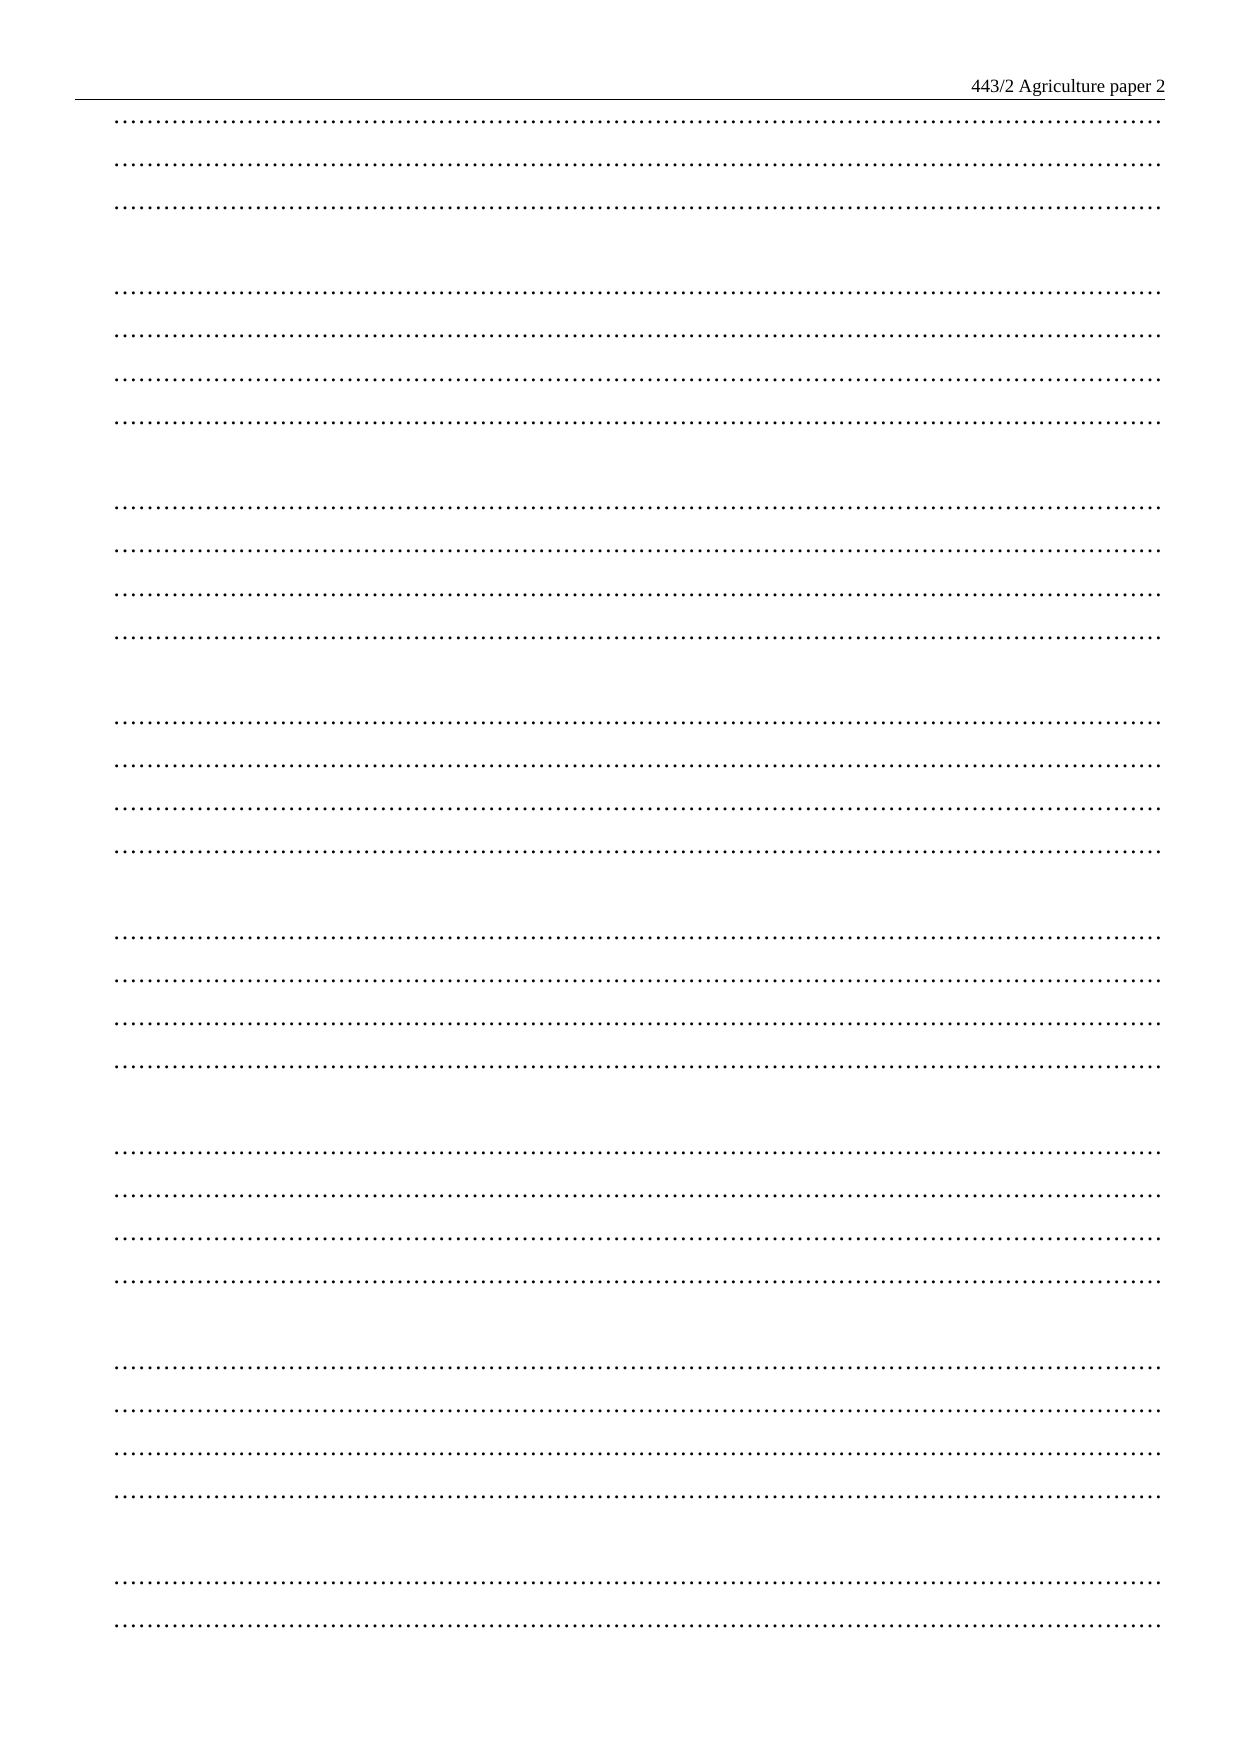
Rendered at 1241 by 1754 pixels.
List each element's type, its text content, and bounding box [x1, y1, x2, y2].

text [75, 1518, 1165, 1633]
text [75, 100, 1165, 215]
